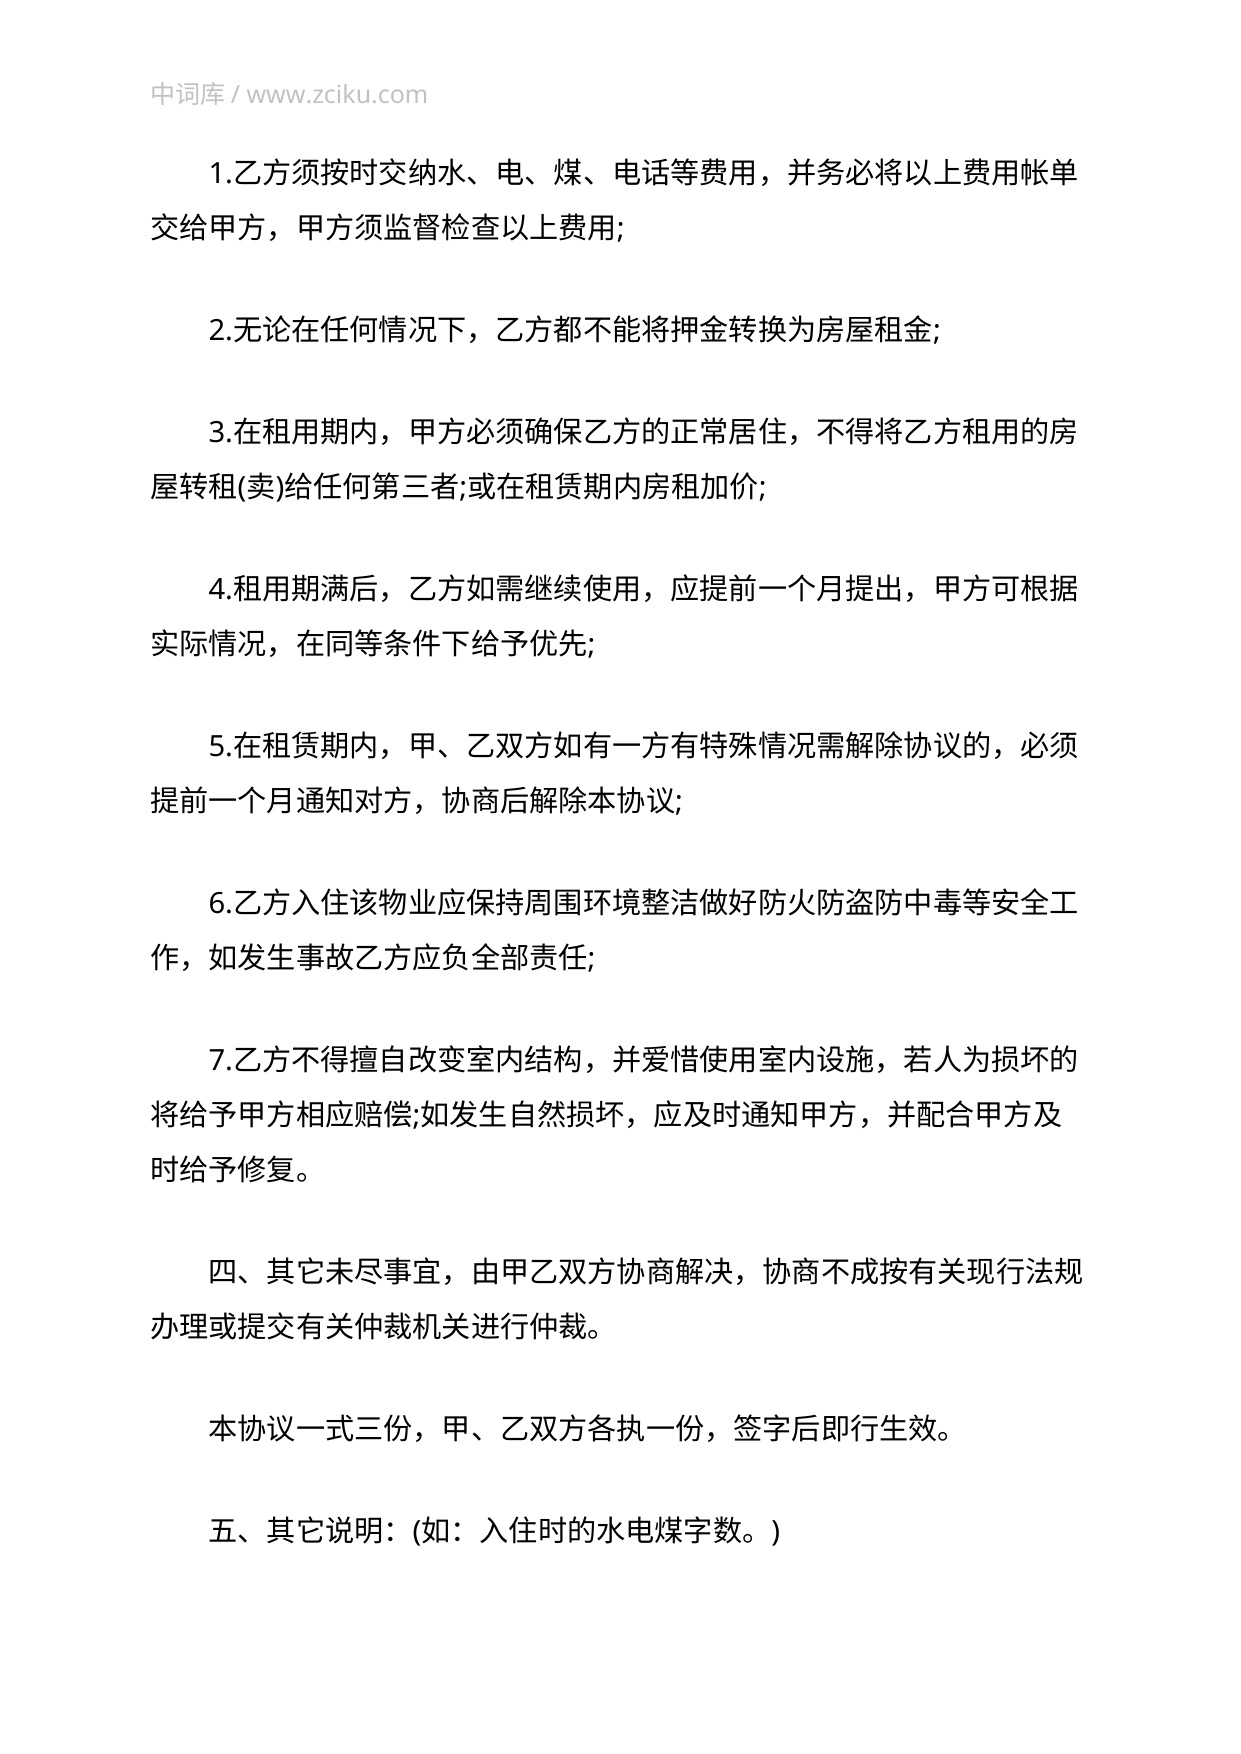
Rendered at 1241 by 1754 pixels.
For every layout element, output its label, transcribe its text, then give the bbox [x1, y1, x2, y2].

text 7.乙方不得擅自改变室内结构，并爱惜使用室内设施，若人为损坏的将给予甲方相应赔偿;如发生自然损坏，应及时通知甲方，并配合甲方及时给予修复。 [150, 1037, 1090, 1189]
text 2.无论在任何情况下，乙方都不能将押金转换为房屋租金; [150, 307, 1090, 349]
text 5.在租赁期内，甲、乙双方如有一方有特殊情况需解除协议的，必须提前一个月通知对方，协商后解除本协议; [150, 723, 1090, 820]
text 1.乙方须按时交纳水、电、煤、电话等费用，并务必将以上费用帐单交给甲方，甲方须监督检查以上费用; [150, 150, 1090, 247]
text 五、其它说明：(如：入住时的水电煤字数。) [150, 1507, 1090, 1549]
text 四、其它未尽事宜，由甲乙双方协商解决，协商不成按有关现行法规办理或提交有关仲裁机关进行仲裁。 [150, 1249, 1090, 1346]
text 4.租用期满后，乙方如需继续使用，应提前一个月提出，甲方可根据实际情况，在同等条件下给予优先; [150, 566, 1090, 663]
text 3.在租用期内，甲方必须确保乙方的正常居住，不得将乙方租用的房屋转租(卖)给任何第三者;或在租赁期内房租加价; [150, 409, 1090, 506]
text 6.乙方入住该物业应保持周围环境整洁做好防火防盗防中毒等安全工作，如发生事故乙方应负全部责任; [150, 880, 1090, 977]
text 本协议一式三份，甲、乙双方各执一份，签字后即行生效。 [150, 1405, 1090, 1448]
